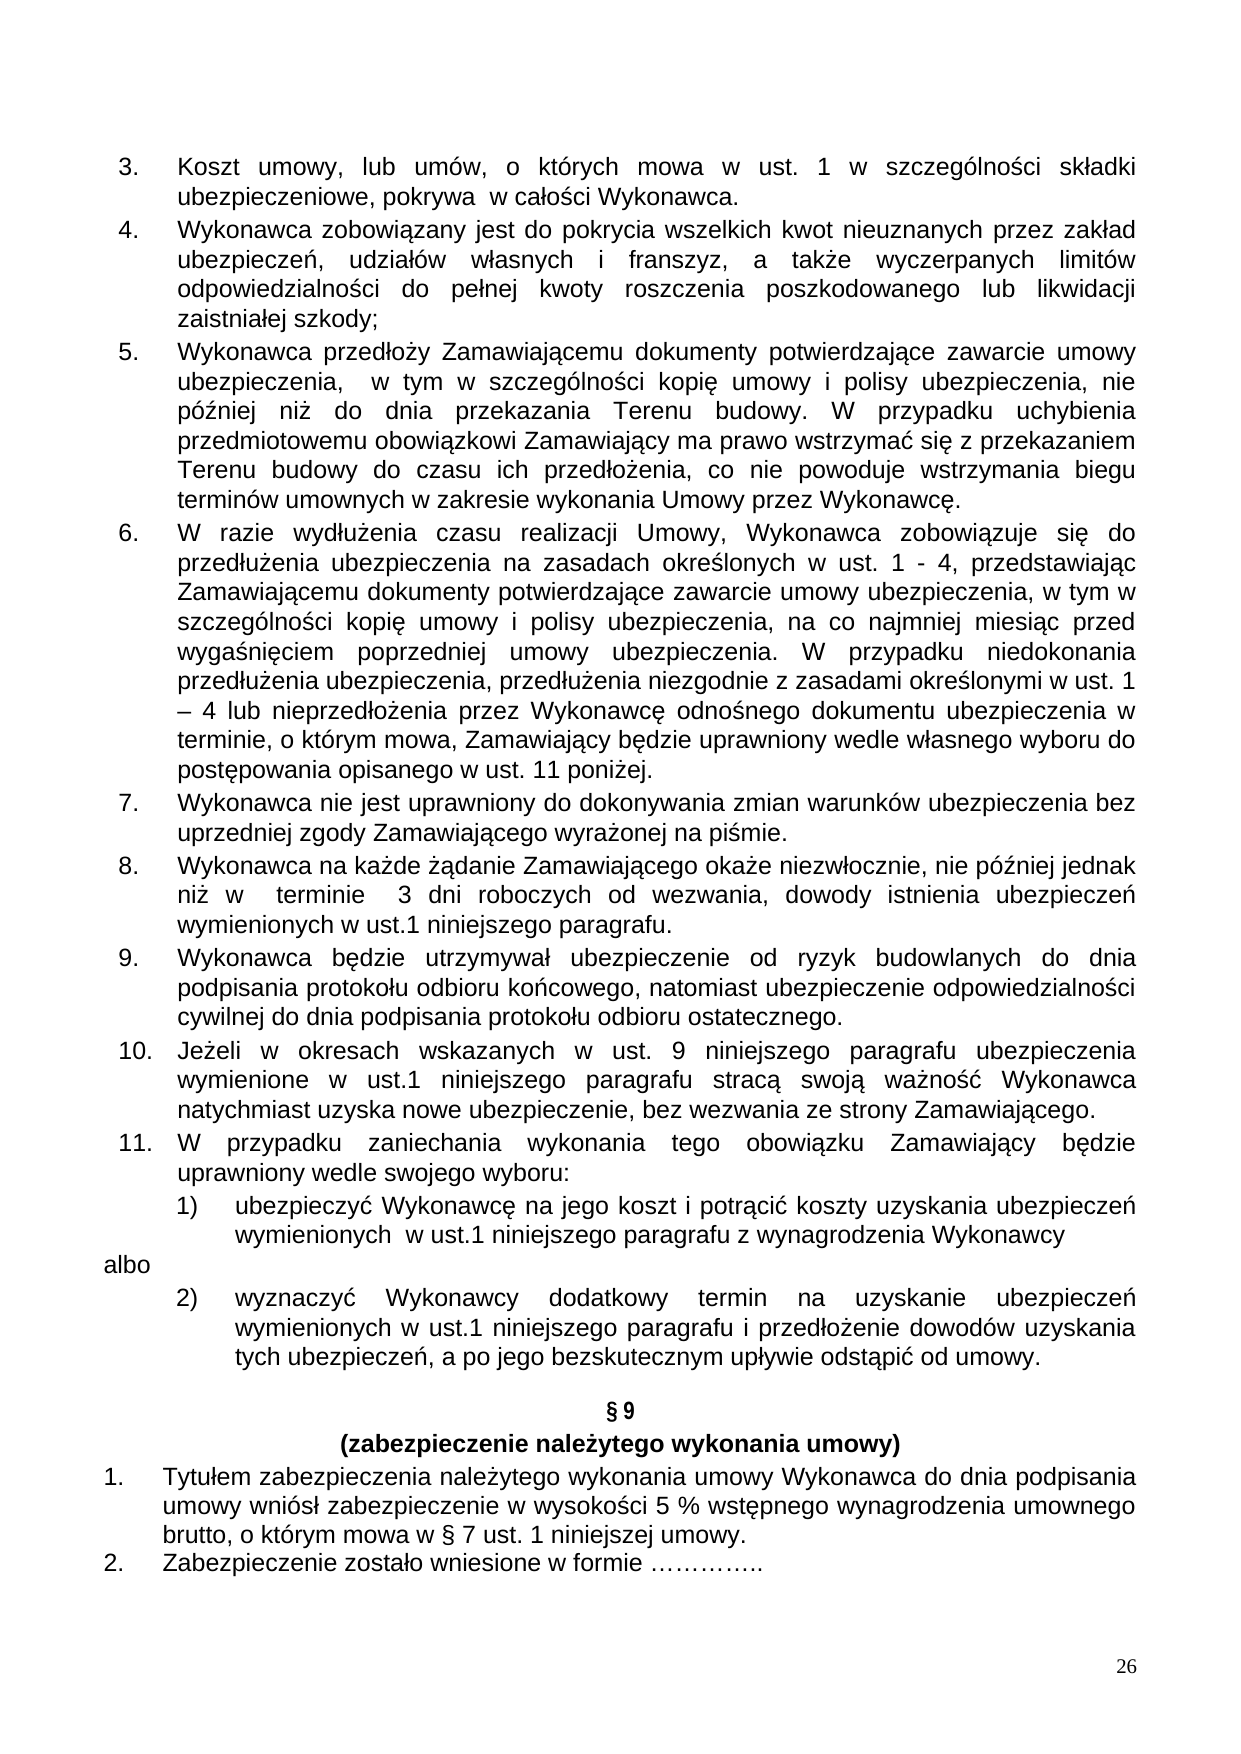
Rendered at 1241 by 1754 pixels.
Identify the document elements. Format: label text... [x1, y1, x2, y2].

text albo [103, 1250, 1137, 1279]
list Wykonawca na każde żądanie Zamawiającego okaże niezwłocznie, nie później jednak niż w terminie 3 dni roboczych od wezwania, dowody istnienia ubezpieczeń wymienionych w ust.1 niniejszego paragrafu. [118, 851, 1137, 939]
list W razie wydłużenia czasu realizacji Umowy, Wykonawca zobowiązuje się do przedłużenia ubezpieczenia na zasadach określonych w ust. 1 - 4, przedstawiając Zamawiającemu dokumenty potwierdzające zawarcie umowy ubezpieczenia, w tym w szczególności kopię umowy i polisy ubezpieczenia, na co najmniej miesiąc przed wygaśnięciem poprzedniej umowy ubezpieczenia. W przypadku niedokonania przedłużenia ubezpieczenia, przedłużenia niezgodnie z zasadami określonymi w ust. 1 – 4 lub nieprzedłożenia przez Wykonawcę odnośnego dokumentu ubezpieczenia w terminie, o którym mowa, Zamawiający będzie uprawniony wedle własnego wyboru do postępowania opisanego w ust. 11 poniżej. [118, 518, 1137, 783]
list Wykonawca zobowiązany jest do pokrycia wszelkich kwot nieuznanych przez zakład ubezpieczeń, udziałów własnych i franszyz, a także wyczerpanych limitów odpowiedzialności do pełnej kwoty roszczenia poszkodowanego lub likwidacji zaistniałej szkody; [118, 215, 1137, 332]
list ubezpieczyć Wykonawcę na jego koszt i potrącić koszty uzyskania ubezpieczeń wymienionych w ust.1 niniejszego paragrafu z wynagrodzenia Wykonawcy [176, 1191, 1137, 1249]
list W przypadku zaniechania wykonania tego obowiązku Zamawiający będzie uprawniony wedle swojego wyboru: [118, 1128, 1137, 1186]
list Tytułem zabezpieczenia należytego wykonania umowy Wykonawca do dnia podpisania umowy wniósł zabezpieczenie w wysokości 5 % wstępnego wynagrodzenia umownego brutto, o którym mowa w § 7 ust. 1 niniejszej umowy. [103, 1462, 1137, 1548]
list Jeżeli w okresach wskazanych w ust. 9 niniejszego paragrafu ubezpieczenia wymienione w ust.1 niniejszego paragrafu stracą swoją ważność Wykonawca natychmiast uzyska nowe ubezpieczenie, bez wezwania ze strony Zamawiającego. [118, 1036, 1137, 1123]
text (zabezpieczenie należytego wykonania umowy) [103, 1429, 1137, 1458]
list Wykonawca przedłoży Zamawiającemu dokumenty potwierdzające zawarcie umowy ubezpieczenia, w tym w szczególności kopię umowy i polisy ubezpieczenia, nie później niż do dnia przekazania Terenu budowy. W przypadku uchybienia przedmiotowemu obowiązkowi Zamawiający ma prawo wstrzymać się z przekazaniem Terenu budowy do czasu ich przedłożenia, co nie powoduje wstrzymania biegu terminów umownych w zakresie wykonania Umowy przez Wykonawcę. [118, 337, 1137, 514]
list Koszt umowy, lub umów, o których mowa w ust. 1 w szczególności składki ubezpieczeniowe, pokrywa w całości Wykonawca. [118, 152, 1137, 211]
text § 9 [103, 1396, 1137, 1425]
list wyznaczyć Wykonawcy dodatkowy termin na uzyskanie ubezpieczeń wymienionych w ust.1 niniejszego paragrafu i przedłożenie dowodów uzyskania tych ubezpieczeń, a po jego bezskutecznym upływie odstąpić od umowy. [176, 1283, 1137, 1371]
list Wykonawca nie jest uprawniony do dokonywania zmian warunków ubezpieczenia bez uprzedniej zgody Zamawiającego wyrażonej na piśmie. [118, 788, 1137, 846]
list Zabezpieczenie zostało wniesione w formie ………….. [103, 1548, 1137, 1577]
list Wykonawca będzie utrzymywał ubezpieczenie od ryzyk budowlanych do dnia podpisania protokołu odbioru końcowego, natomiast ubezpieczenie odpowiedzialności cywilnej do dnia podpisania protokołu odbioru ostatecznego. [118, 943, 1137, 1031]
